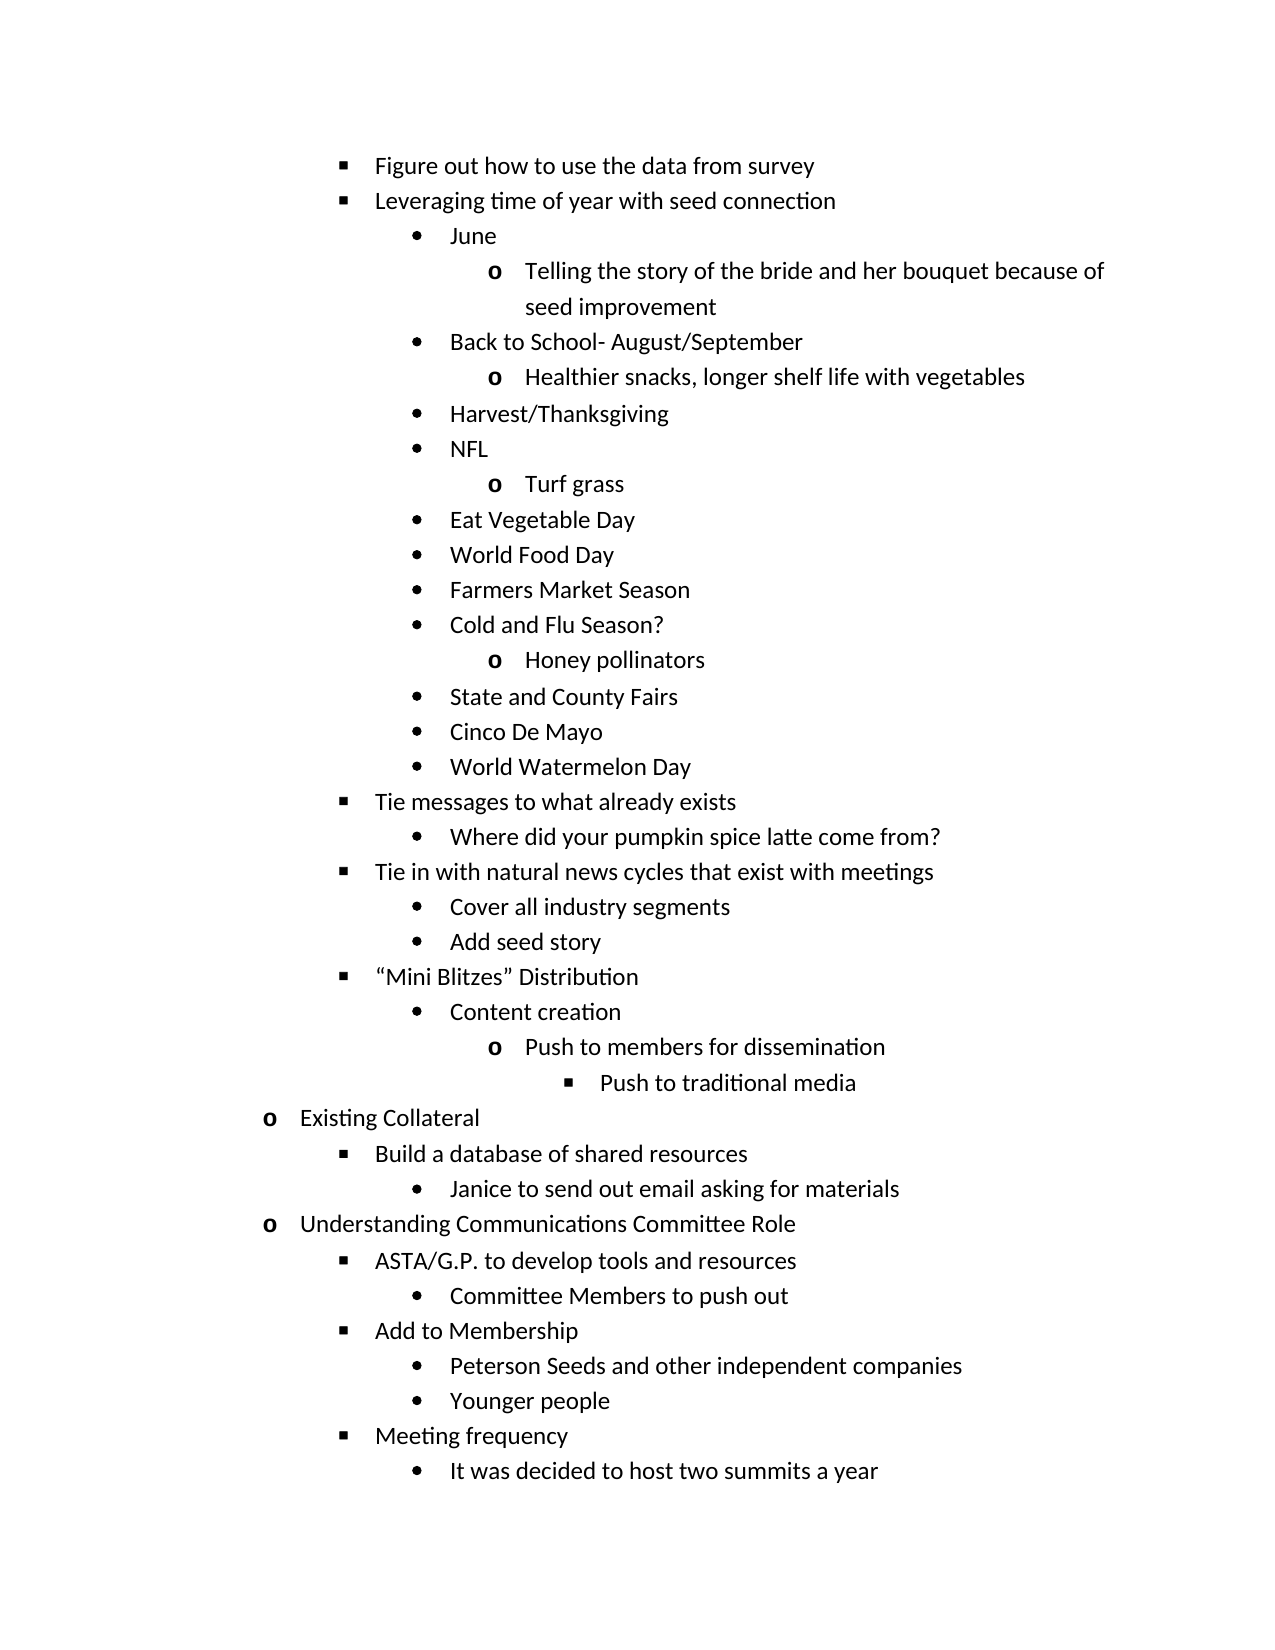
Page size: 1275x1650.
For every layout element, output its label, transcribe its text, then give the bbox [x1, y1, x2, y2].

list Build a database of shared resources [337, 1138, 1125, 1169]
list Farmers Market Season [412, 574, 1125, 605]
list Janice to send out email asking for materials [412, 1173, 1125, 1204]
list NFL [412, 433, 1125, 463]
list Tie in with natural news cycles that exist with meetings [337, 856, 1125, 886]
list Add to Membership [337, 1315, 1125, 1346]
list Leveraging time of year with seed connection [337, 185, 1125, 216]
list Add seed story [412, 926, 1125, 956]
list Cinco De Mayo [412, 716, 1125, 746]
list Committee Members to push out [412, 1280, 1125, 1311]
list “Mini Blitzes” Distribution [337, 961, 1125, 991]
list Content creation [412, 996, 1125, 1026]
list Honey pollinators [487, 644, 1125, 676]
list ASTA/G.P. to develop tools and resources [337, 1245, 1125, 1276]
list Harvest/Thanksgiving [412, 398, 1125, 428]
list Telling the story of the bride and her bouquet because of seed improvement [487, 255, 1125, 322]
list Tie messages to what already exists [337, 786, 1125, 816]
list Cold and Flu Season? [412, 609, 1125, 640]
list Peterson Seeds and other independent companies [412, 1350, 1125, 1381]
list World Food Day [412, 539, 1125, 570]
list Push to members for dissemination [487, 1031, 1125, 1062]
list Eat Vegetable Day [412, 504, 1125, 535]
list Turf grass [487, 468, 1125, 499]
list Healthier snacks, longer shelf life with vegetables [487, 361, 1125, 393]
list It was decided to host two summits a year [412, 1455, 1125, 1486]
list Where did your pumpkin spice latte come from? [412, 821, 1125, 851]
list State and County Fairs [412, 681, 1125, 711]
list June [412, 220, 1125, 251]
list World Watermelon Day [412, 751, 1125, 781]
list Back to School- August/September [412, 326, 1125, 357]
list Meeting frequency [337, 1420, 1125, 1451]
list Existing Collateral [262, 1102, 1125, 1134]
list Push to traditional media [562, 1067, 1125, 1098]
list Younger people [412, 1385, 1125, 1416]
list Figure out how to use the data from survey [337, 150, 1125, 181]
list Understanding Communications Committee Role [262, 1208, 1125, 1240]
list Cover all industry segments [412, 891, 1125, 921]
